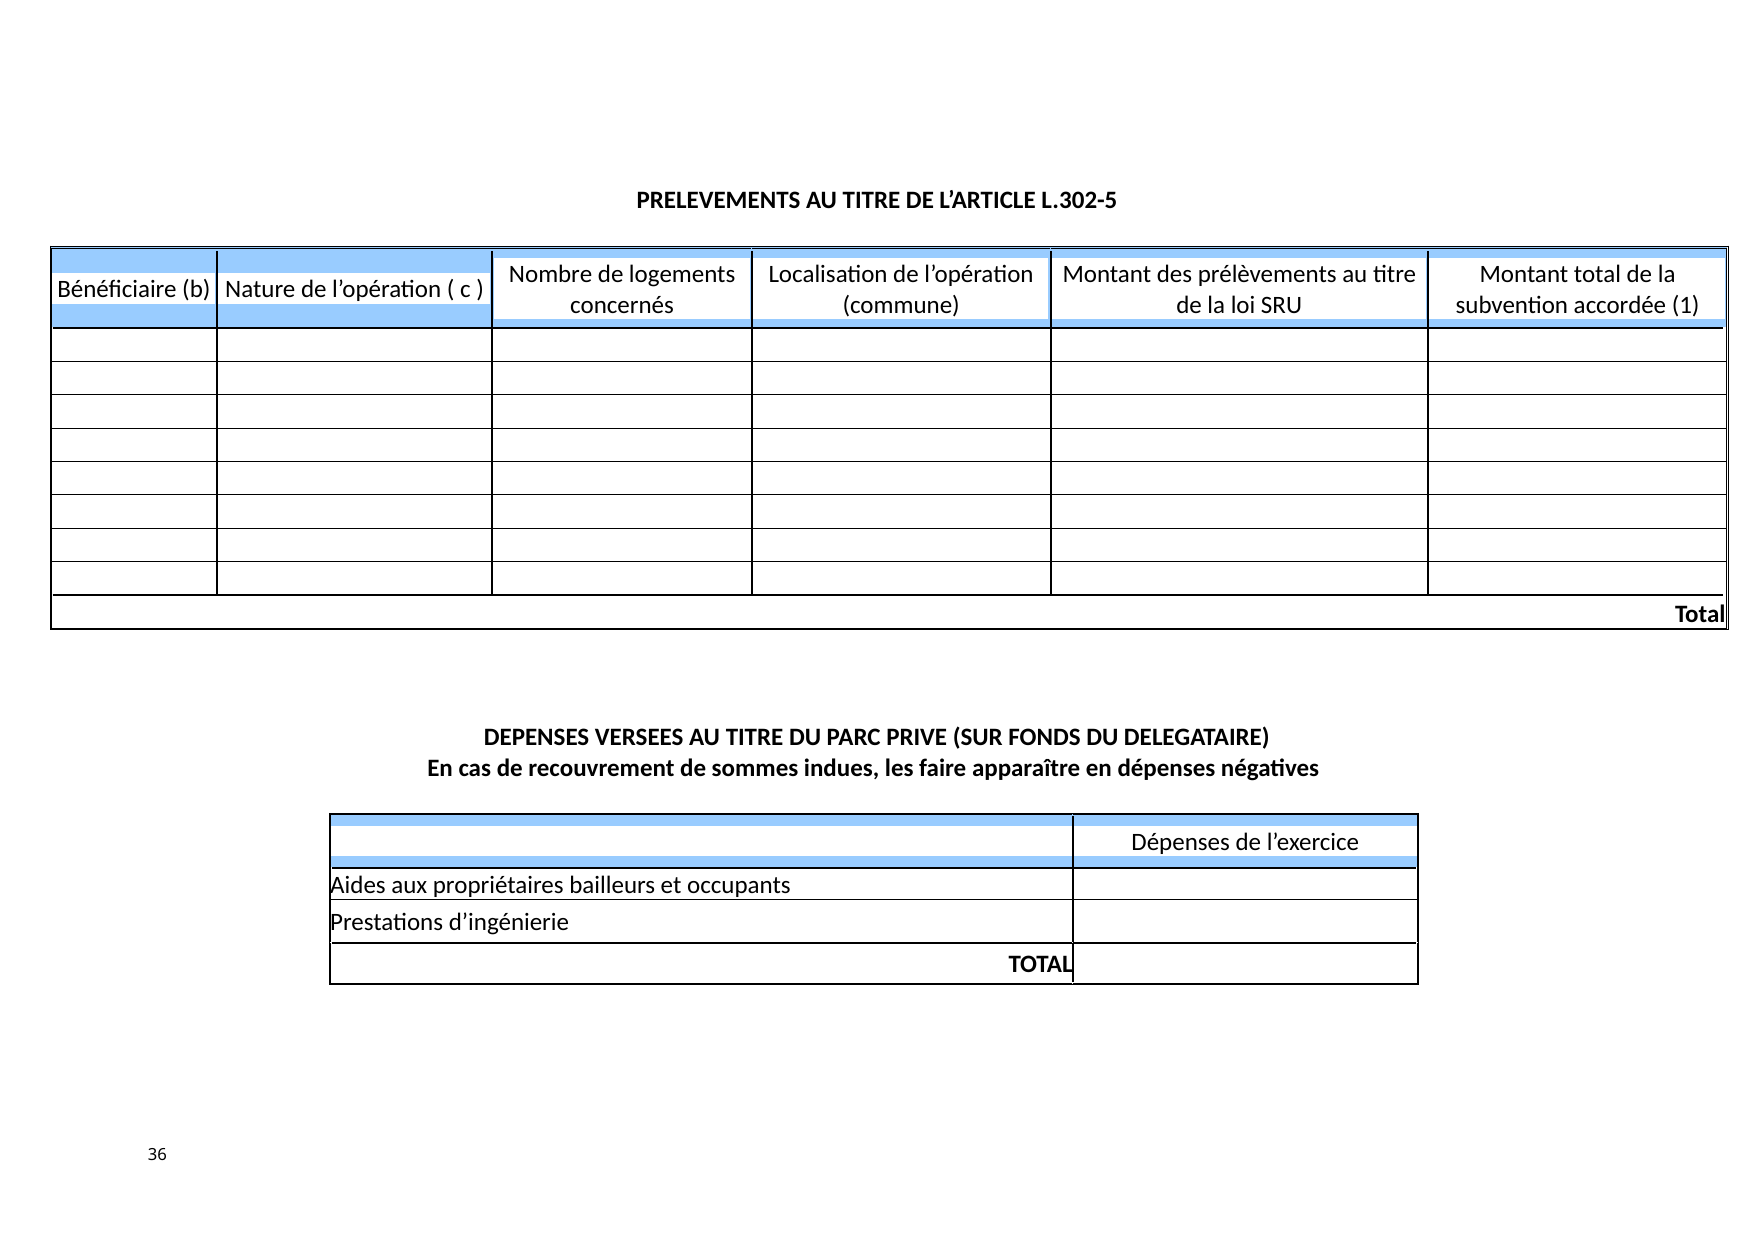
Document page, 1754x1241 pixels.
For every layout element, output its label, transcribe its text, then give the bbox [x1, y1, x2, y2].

table_header [331, 856, 1072, 867]
table_header Nature de l’opération ( c ) [217, 249, 492, 327]
table_cell [1074, 936, 1417, 942]
table_cell [1074, 900, 1417, 906]
table_cell [1072, 978, 1417, 983]
table_cell Total [52, 594, 1726, 628]
table_header [331, 815, 1072, 826]
text En cas de recouvrement de sommes indues, les faire apparaître en dépenses négatives [148, 752, 1606, 782]
table_cell [1429, 327, 1726, 361]
table_header Bénéficiaire (b) [52, 249, 217, 327]
text DEPENSES VERSEES AU TITRE DU PARC PRIVE (SUR FONDS DU DELEGATAIRE) [148, 721, 1606, 752]
table_header Localisation de l’opération (commune) [752, 249, 1050, 327]
table_header Nombre de logements concernés [492, 249, 752, 327]
text PRELEVEMENTS AU TITRE DE L’ARTICLE L.302-5 [148, 184, 1606, 215]
table_cell [1074, 942, 1417, 948]
table_header Montant des prélèvements au titre de la loi SRU [1050, 249, 1428, 327]
table_header Montant total de la subvention accordée (1) [1428, 249, 1726, 327]
